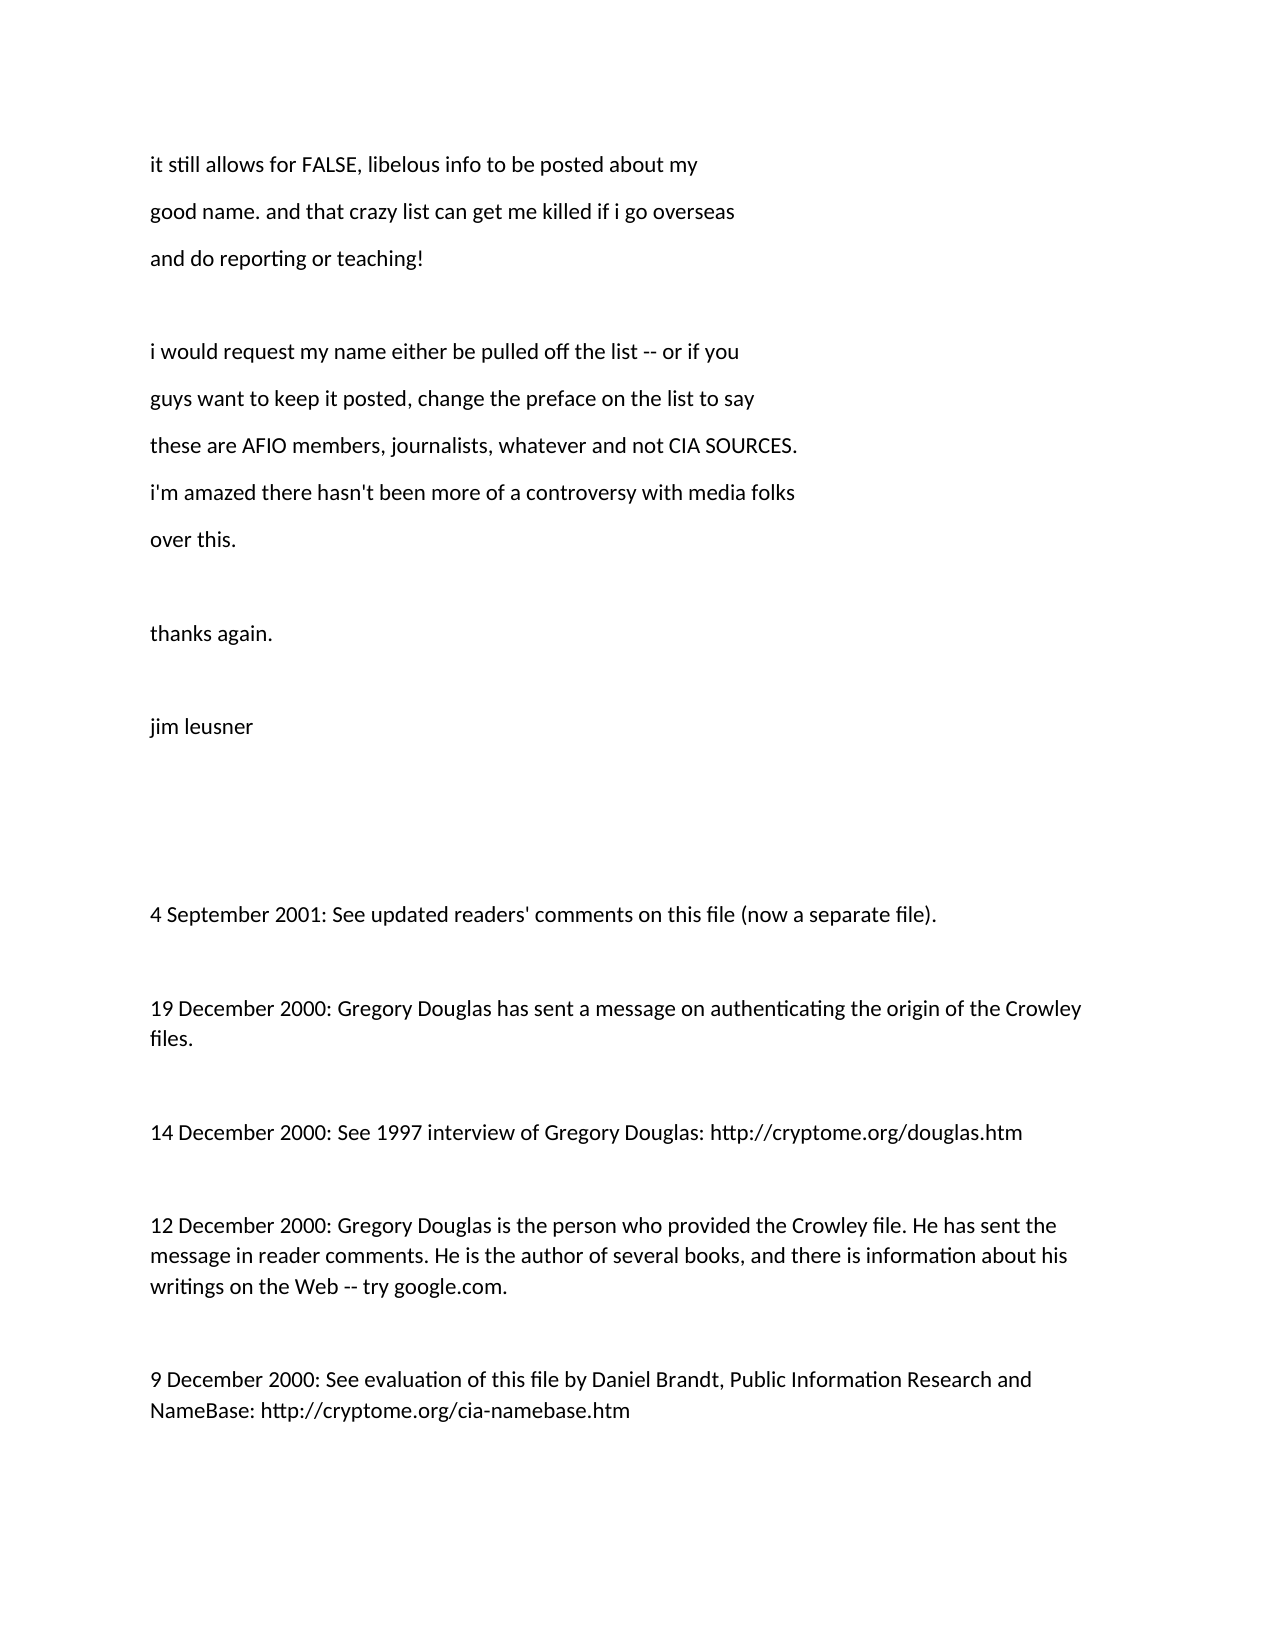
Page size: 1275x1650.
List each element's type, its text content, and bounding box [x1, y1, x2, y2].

text i'm amazed there hasn't been more of a controversy with media folks [150, 478, 1125, 506]
text over this. [150, 525, 1125, 553]
text i would request my name either be pulled off the list -- or if you [150, 337, 1125, 366]
text and do reporting or teaching! [150, 244, 1125, 272]
text 9 December 2000: See evaluation of this file by Daniel Brandt, Public Information Research and NameBase: http://cryptome.org/cia-namebase.htm [150, 1366, 1125, 1424]
text it still allows for FALSE, libelous info to be posted about my [150, 150, 1125, 178]
text these are AFIO members, journalists, whatever and not CIA SOURCES. [150, 431, 1125, 459]
text 4 September 2001: See updated readers' comments on this file (now a separate file). [150, 900, 1125, 928]
text guys want to keep it posted, change the preface on the list to say [150, 384, 1125, 412]
text thanks again. [150, 619, 1125, 647]
text 14 December 2000: See 1997 interview of Gregory Douglas: http://cryptome.org/douglas.htm [150, 1118, 1125, 1146]
text good name. and that crazy list can get me killed if i go overseas [150, 197, 1125, 225]
text 12 December 2000: Gregory Douglas is the person who provided the Crowley file. He has sent the message in reader comments. He is the author of several books, and there is information about his writings on the Web -- try google.com. [150, 1211, 1125, 1300]
text jim leusner [150, 712, 1125, 741]
text 19 December 2000: Gregory Douglas has sent a message on authenticating the origin of the Crowley files. [150, 994, 1125, 1052]
